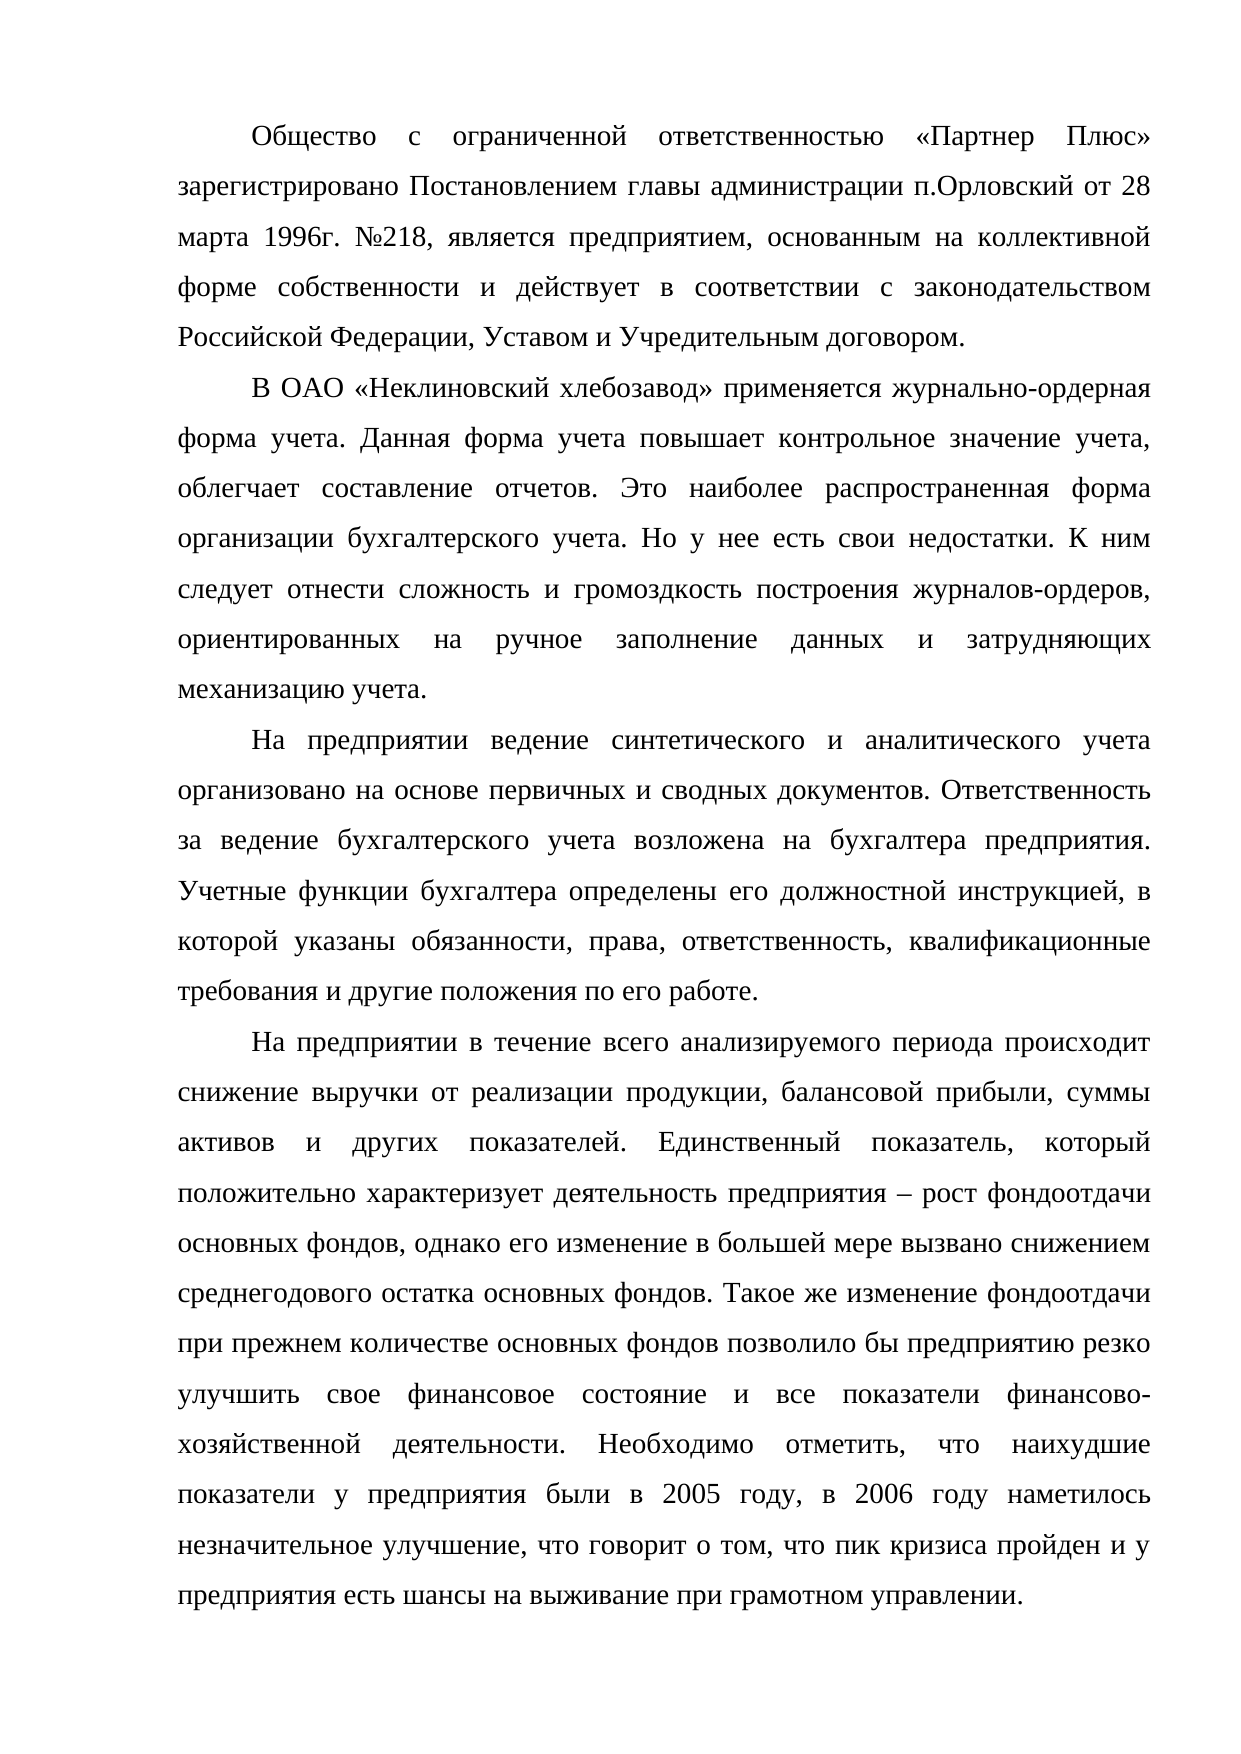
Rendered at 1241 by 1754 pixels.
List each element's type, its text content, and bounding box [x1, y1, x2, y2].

text В ОАО «Неклиновский хлебозавод» применяется журнально-ордерная форма учета. Данная форма учета повышает контрольное значение учета, облегчает составление отчетов. Это наиболее распространенная форма организации бухгалтерского учета. Но у нее есть свои недостатки. К ним следует отнести сложность и громоздкость построения журналов-ордеров, ориентированных на ручное заполнение данных и затрудняющих механизацию учета. [177, 370, 1152, 705]
text На предприятии ведение синтетического и аналитического учета организовано на основе первичных и сводных документов. Ответственность за ведение бухгалтерского учета возложена на бухгалтера предприятия. Учетные функции бухгалтера определены его должностной инструкцией, в которой указаны обязанности, права, ответственность, квалификационные требования и другие положения по его работе. [177, 722, 1152, 1007]
text На предприятии в течение всего анализируемого периода происходит снижение выручки от реализации продукции, балансовой прибыли, суммы активов и других показателей. Единственный показатель, который положительно характеризует деятельность предприятия – рост фондоотдачи основных фондов, однако его изменение в большей мере вызвано снижением среднегодового остатка основных фондов. Такое же изменение фондоотдачи при прежнем количестве основных фондов позволило бы предприятию резко улучшить свое финансовое состояние и все показатели финансово-хозяйственной деятельности. Необходимо отметить, что наихудшие показатели у предприятия были в 2005 году, в 2006 году наметилось незначительное улучшение, что говорит о том, что пик кризиса пройден и у предприятия есть шансы на выживание при грамотном управлении. [177, 1024, 1152, 1611]
text Общество с ограниченной ответственностью «Партнер Плюс» зарегистрировано Постановлением главы администрации п.Орловский от 28 марта 1996г. №218, является предприятием, основанным на коллективной форме собственности и действует в соответствии с законодательством Российской Федерации, Уставом и Учредительным договором. [177, 118, 1152, 353]
